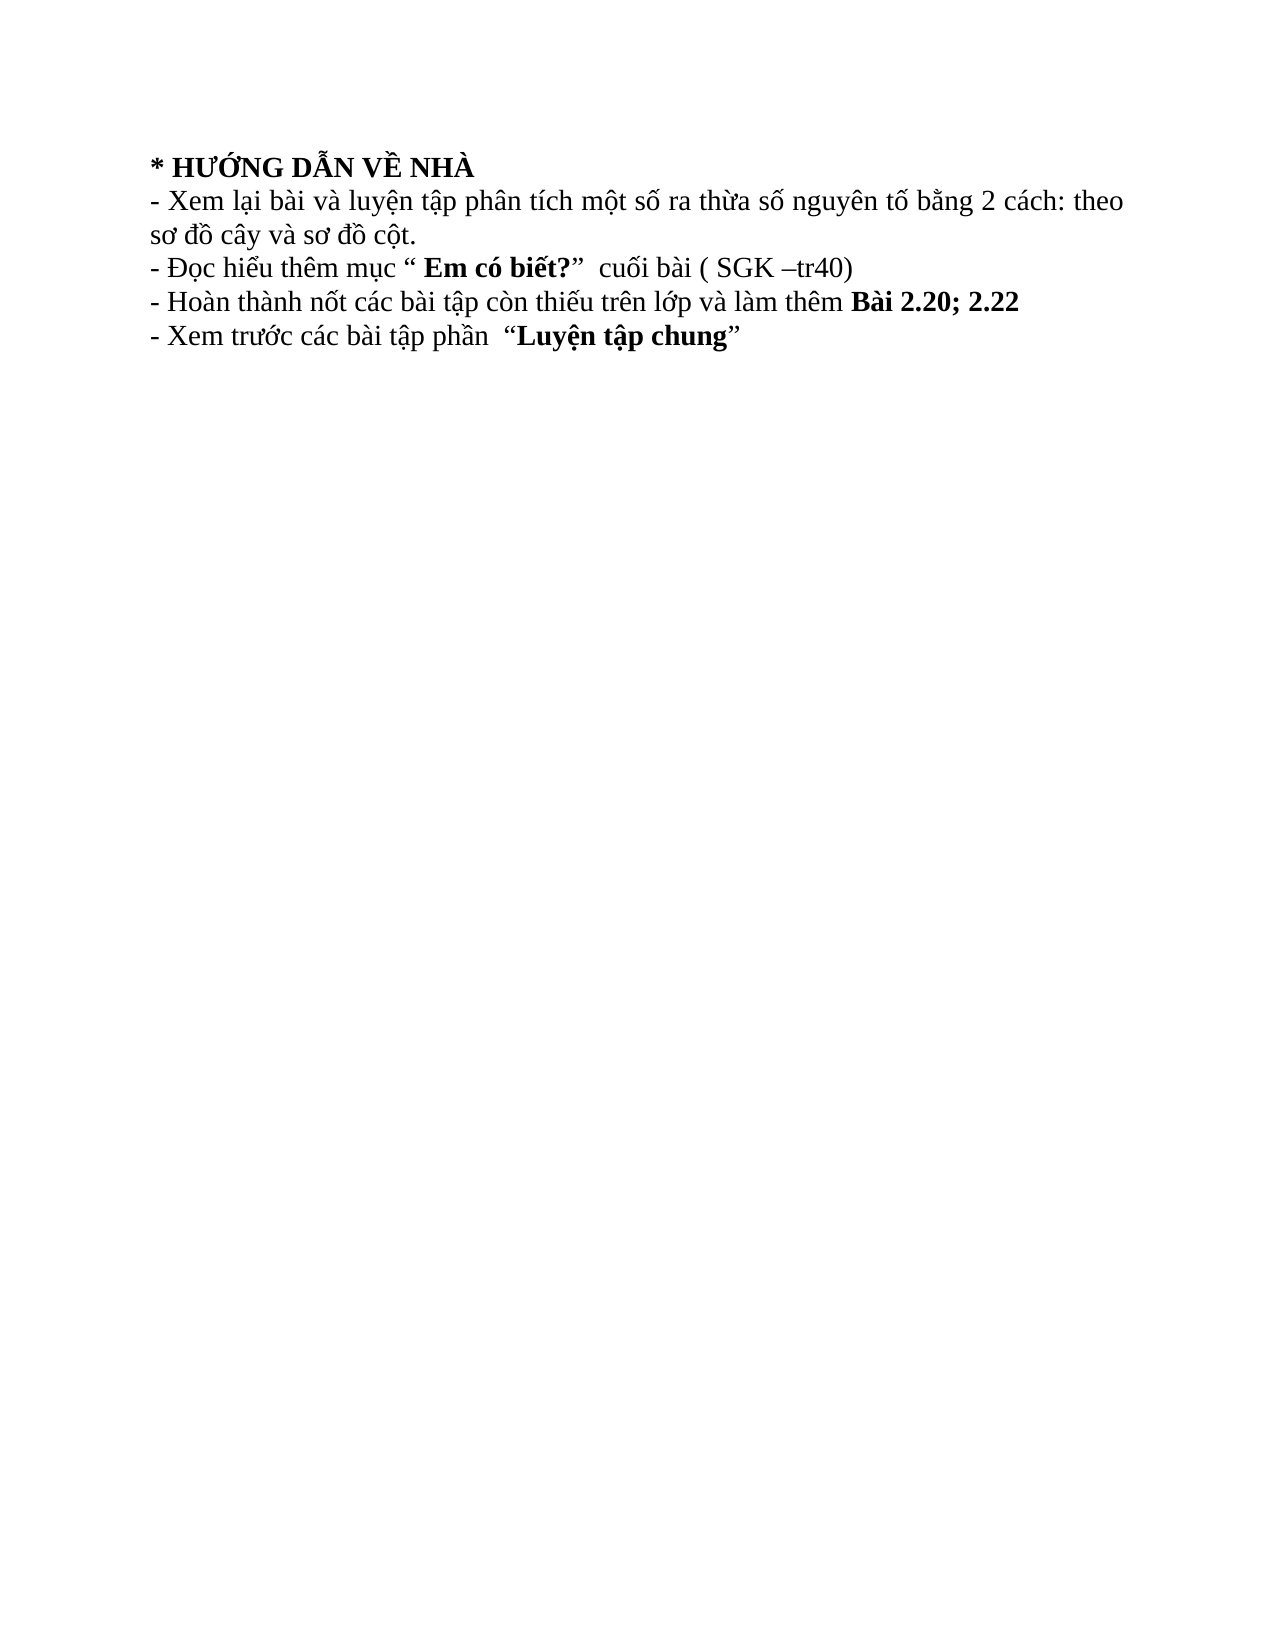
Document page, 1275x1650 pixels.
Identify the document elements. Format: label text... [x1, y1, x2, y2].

text * HƯỚNG DẪN VỀ NHÀ [150, 150, 1125, 183]
text - Hoàn thành nốt các bài tập còn thiếu trên lớp và làm thêm Bài 2.20; 2.22 [150, 284, 1125, 318]
text - Đọc hiểu thêm mục “ Em có biết?” cuối bài ( SGK –tr40) [150, 251, 1125, 284]
text - Xem trước các bài tập phần “Luyện tập chung” [150, 318, 1125, 351]
text - Xem lại bài và luyện tập phân tích một số ra thừa số nguyên tố bằng 2 cách: theo sơ đồ cây và sơ đồ cột. [150, 183, 1125, 251]
